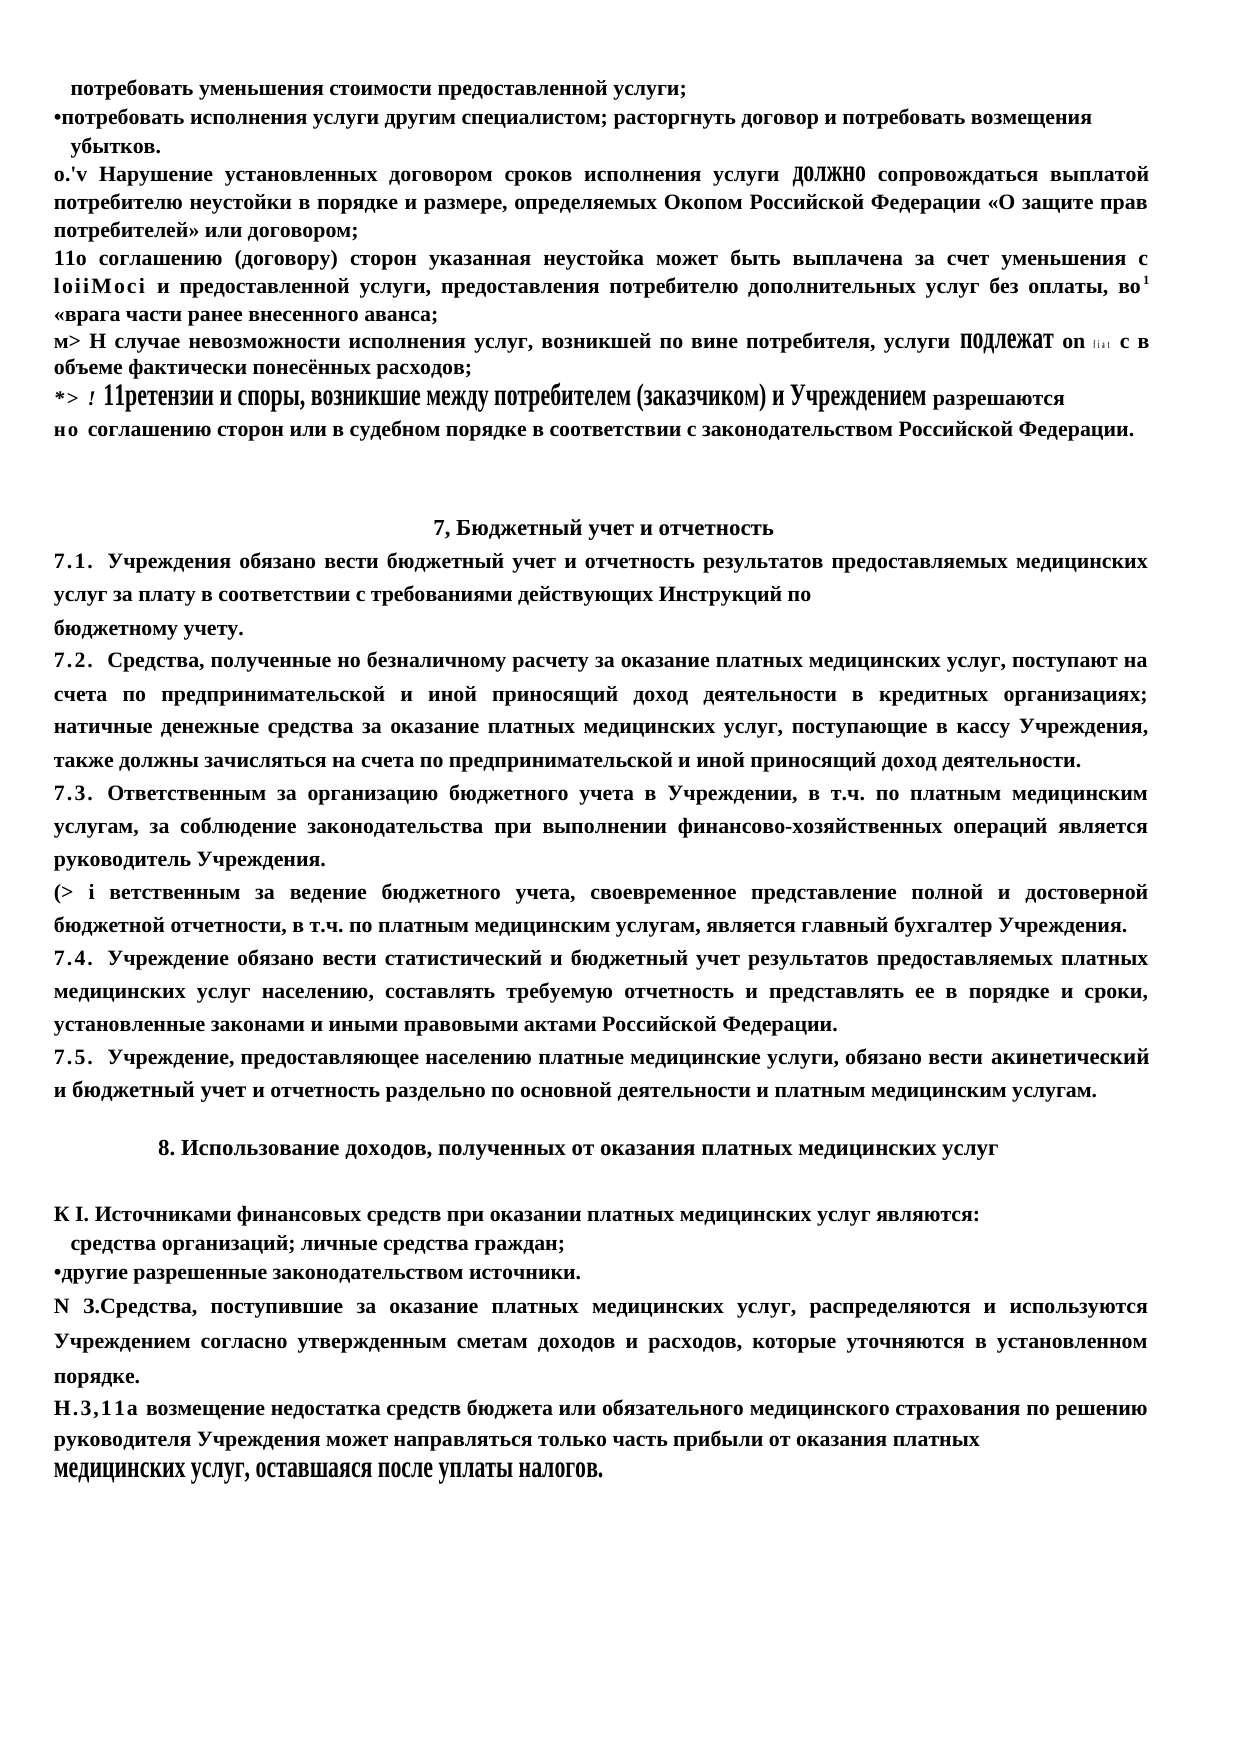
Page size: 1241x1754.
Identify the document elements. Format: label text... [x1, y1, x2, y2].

text бюджетному учету. [54, 608, 1149, 642]
text (> i ветственным за ведение бюджетного учета, своевременное представление полной и достоверной бюджетной отчетности, в т.ч. по платным медицинским услугам, является главный бухгалтер Учреждения. [54, 873, 1149, 939]
text N З.Средства, поступившие за оказание платных медицинских услуг, распределяются и используются Учреждением согласно утвержденным сметам доходов и расходов, которые уточняются в установленном порядке. [54, 1285, 1149, 1390]
text м> Н случае невозможности исполнения услуг, возникшей по вине потребителя, услуги подлежат on fiat с в объеме фактически понесённых расходов; [54, 327, 1149, 380]
text К I. Источниками финансовых средств при оказании платных медицинских услуг являются: средства организаций; личные средства граждан; [54, 1198, 1037, 1256]
text потребовать уменьшения стоимости предоставленной услуги; [70, 72, 1149, 101]
list Учреждение обязано вести статистический и бюджетный учет результатов предоставляемых платных медицинских услуг населению, составлять требуемую отчетность и представлять ее в порядке и сроки, установленные законами и иными правовыми актами Российской Федерации. [54, 939, 1149, 1038]
text 8. Использование доходов, полученных от оказания платных медицинских услуг [158, 1137, 1149, 1160]
text o.'v Нарушение установленных договором сроков исполнения услуги должно сопровождаться выплатой потребителю неустойки в порядке и размере, определяемых Окопом Российской Федерации «О защите прав потребителей» или договором; [54, 159, 1149, 243]
list Средства, полученные но безналичному расчету за оказание платных медицинских услуг, поступают на счета по предпринимательской и иной приносящий доход деятельности в кредитных организациях; натичные денежные средства за оказание платных медицинских услуг, поступающие в кассу Учреждения, также должны зачисляться на счета по предпринимательской и иной приносящий доход деятельности. [54, 642, 1149, 774]
text *> ! 11ретензии и споры, возникшие между потребителем (заказчиком) и Учреждением разрешаются [54, 380, 1149, 411]
list Учреждения обязано вести бюджетный учет и отчетность результатов предоставляемых медицинских услуг за плату в соответствии с требованиями действующих Инструкций по [54, 542, 1149, 608]
text Н.3,11а возмещение недостатка средств бюджета или обязательного медицинского страхования по решению руководителя Учреждения может направляться только часть прибыли от оказания платных [54, 1390, 1149, 1452]
list Учреждение, предоставляющее населению платные медицинские услуги, обязано вести акинетический и бюджетный учет и отчетность раздельно по основной деятельности и платным медицинским услугам. [54, 1038, 1149, 1104]
text 11о соглашению (договору) сторон указанная неустойка может быть выплачена за счет уменьшения с loiiMoci и предоставленной услуги, предоставления потребителю дополнительных услуг без оплаты, во1 «врага части ранее внесенного аванса; [54, 243, 1149, 327]
text но соглашению сторон или в судебном порядке в соответствии с законодательством Российской Федерации. [54, 411, 1149, 443]
text 7, Бюджетный учет и отчетность [58, 509, 1149, 542]
text •потребовать исполнения услуги другим специалистом; расторгнуть договор и потребовать возмещения убытков. [54, 101, 1149, 159]
text •другие разрешенные законодательством источники. [54, 1256, 1149, 1285]
list Ответственным за организацию бюджетного учета в Учреждении, в т.ч. по платным медицинским услугам, за соблюдение законодательства при выполнении финансово-хозяйственных операций является руководитель Учреждения. [54, 774, 1149, 873]
text медицинских услуг, оставшаяся после уплаты налогов. [54, 1452, 1149, 1484]
